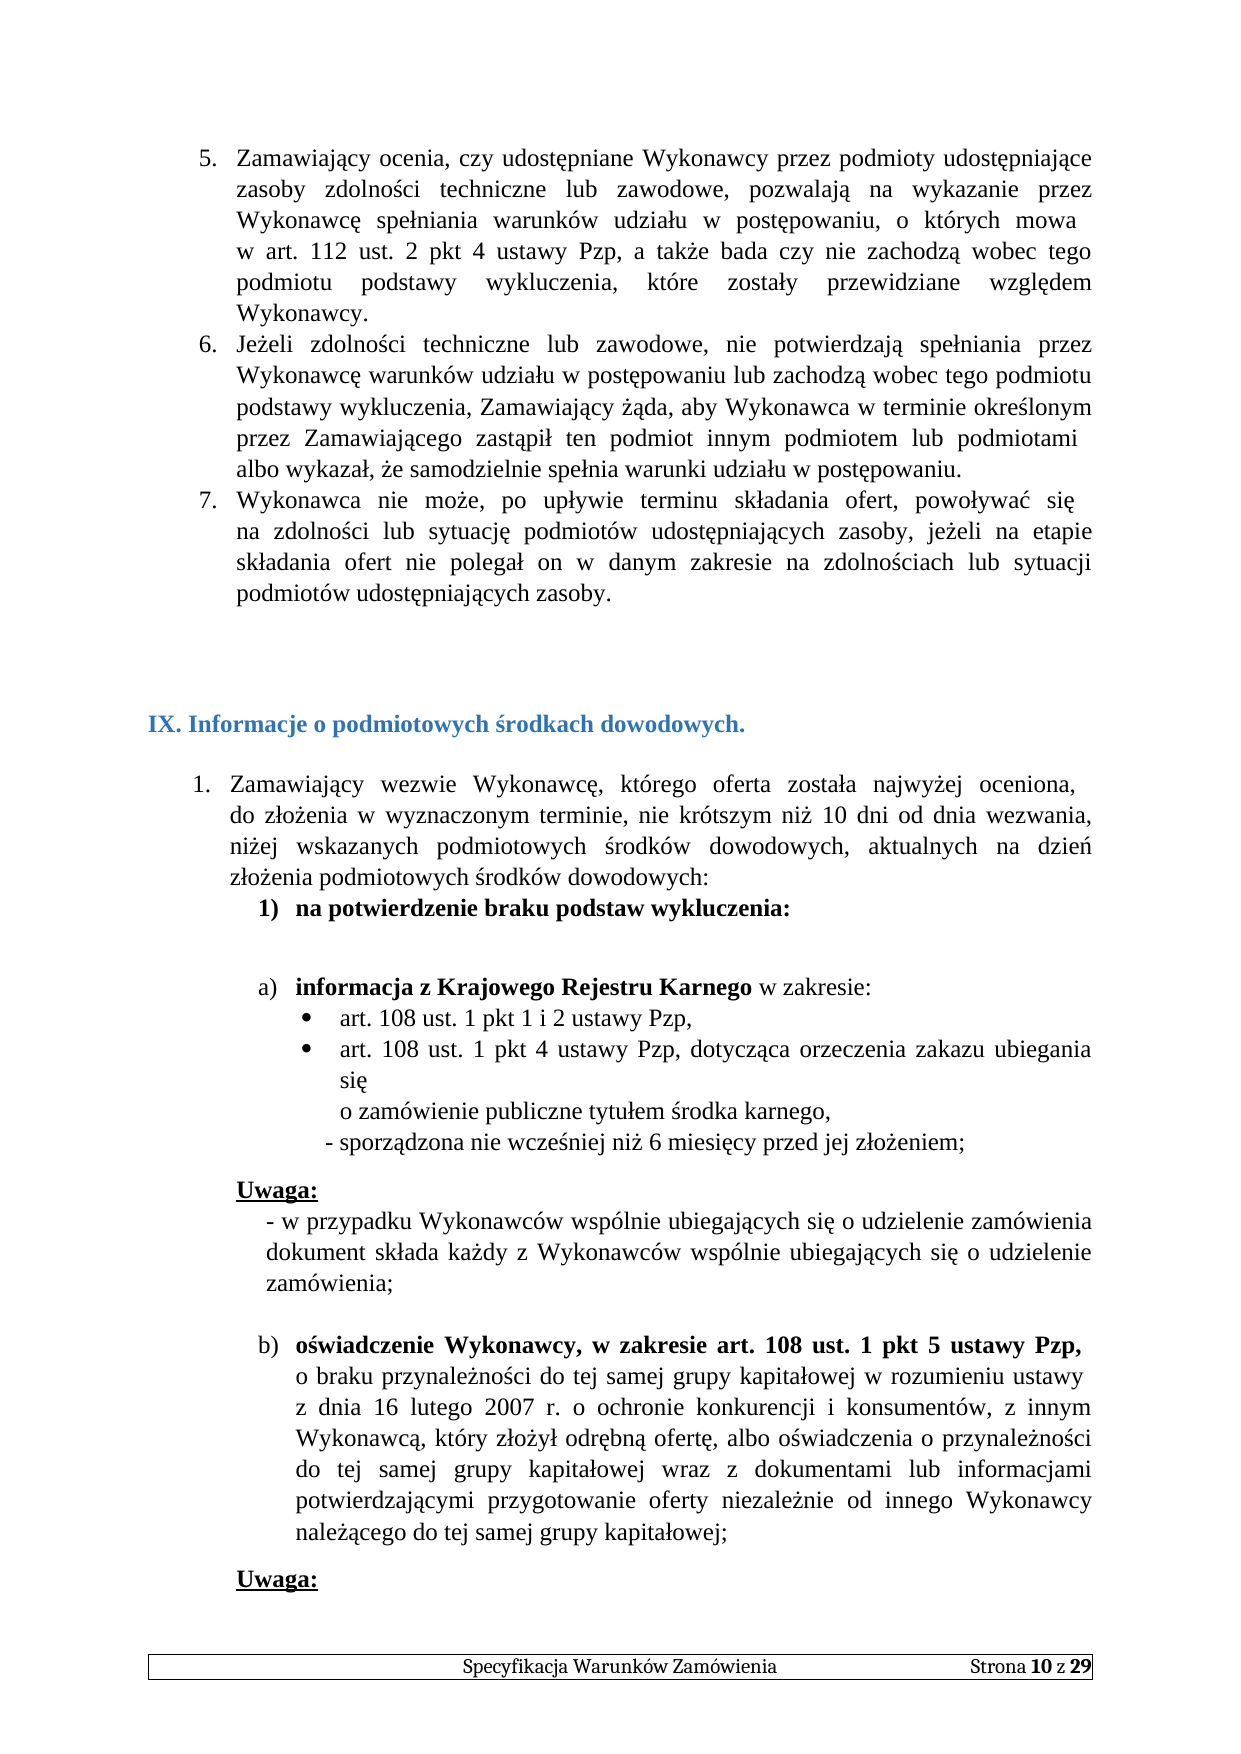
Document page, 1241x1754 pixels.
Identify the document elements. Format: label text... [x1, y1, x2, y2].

list - sporządzona nie wcześniej niż 6 miesięcy przed jej złożeniem; [325, 1127, 1093, 1156]
list Zamawiający wezwie Wykonawcę, którego oferta została najwyżej oceniona, do złożenia w wyznaczonym terminie, nie krótszym niż 10 dni od dnia wezwania, niżej wskazanych podmiotowych środków dowodowych, aktualnych na dzień złożenia podmiotowych środków dowodowych: [192, 769, 1093, 891]
text - w przypadku Wykonawców wspólnie ubiegających się o udzielenie zamówienia dokument składa każdy z Wykonawców wspólnie ubiegających się o udzielenie zamówienia; [266, 1206, 1093, 1297]
list Jeżeli zdolności techniczne lub zawodowe, nie potwierdzają spełniania przez Wykonawcę warunków udziału w postępowaniu lub zachodzą wobec tego podmiotu podstawy wykluczenia, Zamawiający żąda, aby Wykonawca w terminie określonym przez Zamawiającego zastąpił ten podmiot innym podmiotem lub podmiotami albo wykazał, że samodzielnie spełnia warunki udziału w postępowaniu. [199, 329, 1093, 482]
list Wykonawca nie może, po upływie terminu składania ofert, powoływać się na zdolności lub sytuację podmiotów udostępniających zasoby, jeżeli na etapie składania ofert nie polegał on w danym zakresie na zdolnościach lub sytuacji podmiotów udostępniających zasoby. [199, 485, 1093, 607]
text Uwaga: [236, 1564, 1093, 1593]
list art. 108 ust. 1 pkt 4 ustawy Pzp, dotycząca orzeczenia zakazu ubiegania się o zamówienie publiczne tytułem środka karnego, [302, 1034, 1093, 1125]
list informacja z Krajowego Rejestru Karnego w zakresie: [258, 972, 1093, 1001]
list na potwierdzenie braku podstaw wykluczenia: [258, 893, 1093, 922]
list oświadczenie Wykonawcy, w zakresie art. 108 ust. 1 pkt 5 ustawy Pzp, o braku przynależności do tej samej grupy kapitałowej w rozumieniu ustawy z dnia 16 lutego 2007 r. o ochronie konkurencji i konsumentów, z innym Wykonawcą, który złożył odrębną ofertę, albo oświadczenia o przynależności do tej samej grupy kapitałowej wraz z dokumentami lub informacjami potwierdzającymi przygotowanie oferty niezależnie od innego Wykonawcy należącego do tej samej grupy kapitałowej; [258, 1330, 1093, 1545]
text Uwaga: [236, 1175, 1093, 1204]
list art. 108 ust. 1 pkt 1 i 2 ustawy Pzp, [302, 1003, 1093, 1032]
list Zamawiający ocenia, czy udostępniane Wykonawcy przez podmioty udostępniające zasoby zdolności techniczne lub zawodowe, pozwalają na wykazanie przez Wykonawcę spełniania warunków udziału w postępowaniu, o których mowa w art. 112 ust. 2 pkt 4 ustawy Pzp, a także bada czy nie zachodzą wobec tego podmiotu podstawy wykluczenia, które zostały przewidziane względem Wykonawcy. [199, 143, 1093, 327]
subtitle IX. Informacje o podmiotowych środkach dowodowych. [148, 709, 1093, 738]
